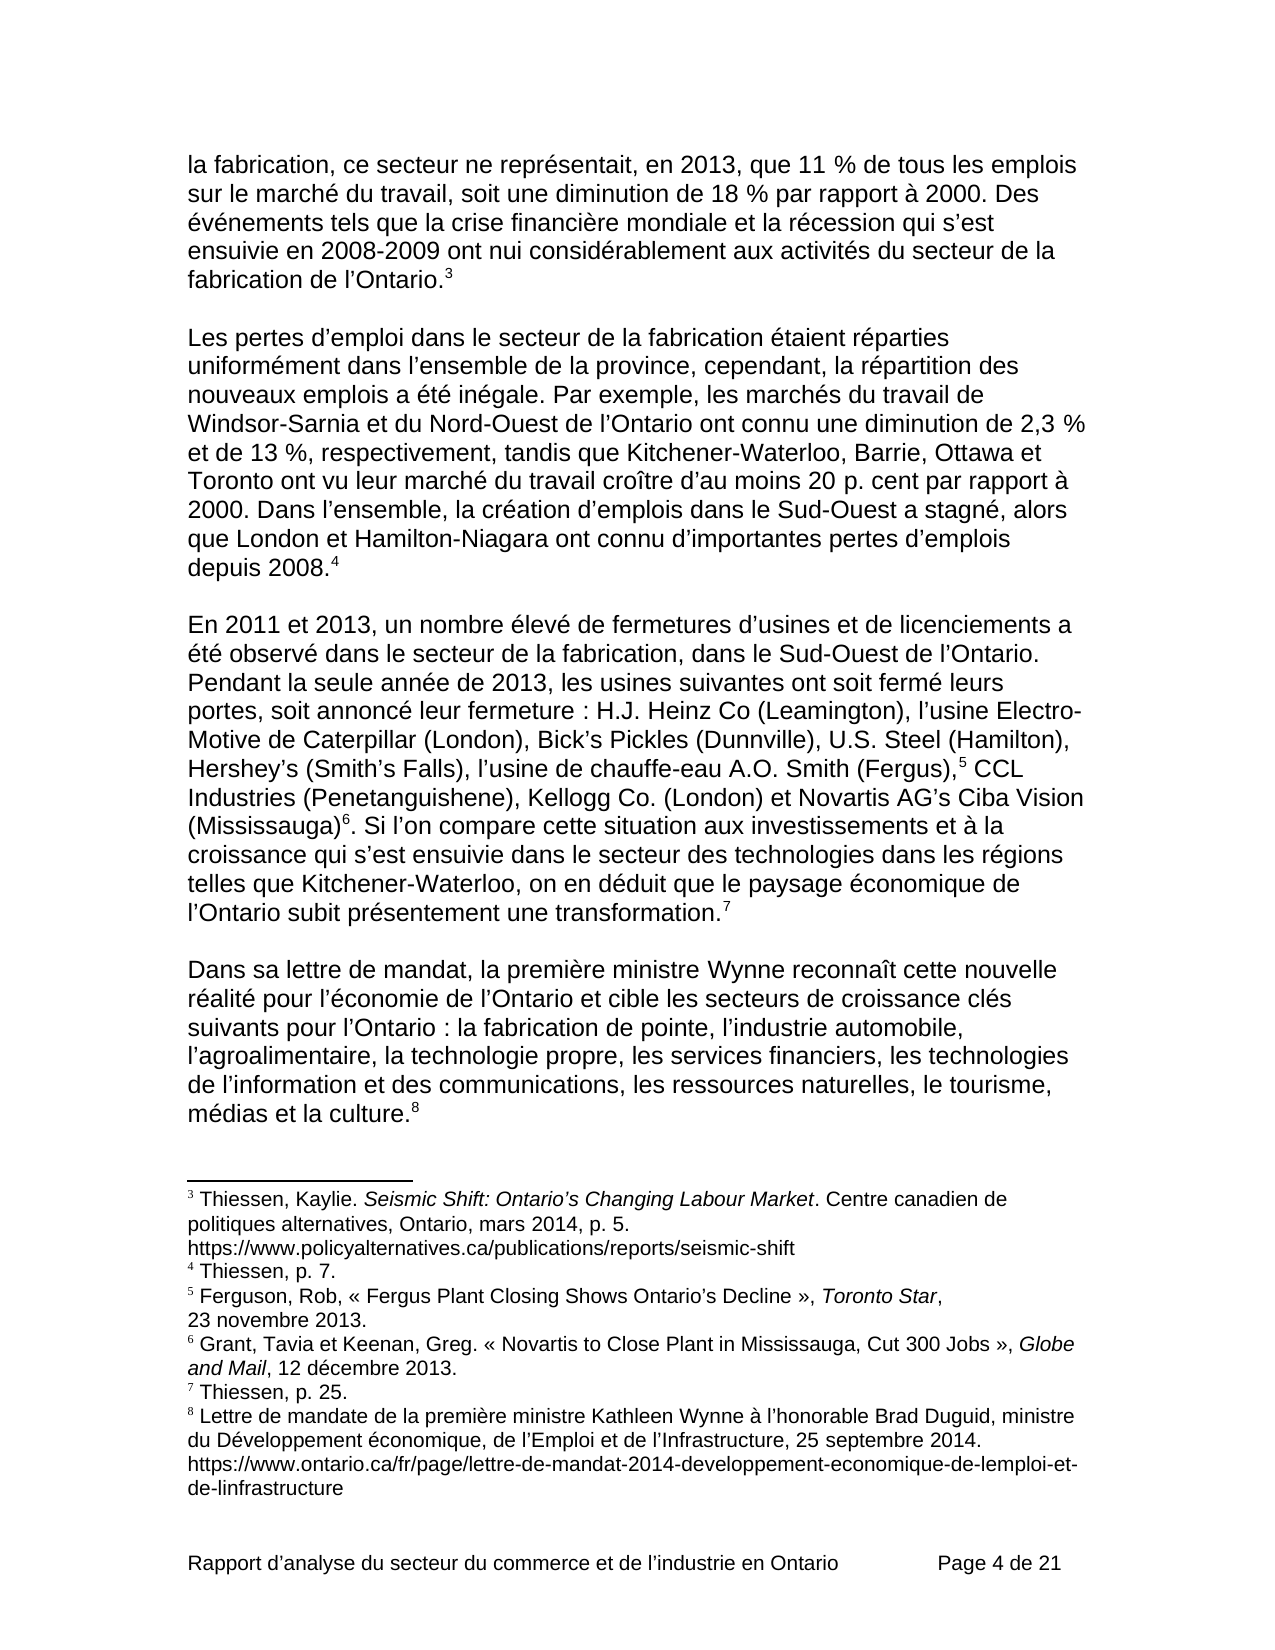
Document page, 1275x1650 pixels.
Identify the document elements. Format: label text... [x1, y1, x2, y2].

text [187, 150, 1087, 294]
text En 2011 et 2013, un nombre élevé de fermetures d’usines et de licenciements a été observé dans le secteur de la fabrication, dans le Sud-Ouest de l’Ontario. Pendant la seule année de 2013, les usines suivantes ont soit fermé leurs portes, soit annoncé leur fermeture : H.J. Heinz Co (Leamington), l’usine Electro-Motive de Caterpillar (London), Bick’s Pickles (Dunnville), U.S. Steel (Hamilton), Hershey’s (Smith’s Falls), l’usine de chauffe-eau A.O. Smith (Fergus), CCL Industries (Penetanguishene), Kellogg Co. (London) et Novartis AG’s Ciba Vision (Mississauga). Si l’on compare cette situation aux investissements et à la croissance qui s’est ensuivie dans le secteur des technologies dans les régions telles que Kitchener-Waterloo, on en déduit que le paysage économique de l’Ontario subit présentement une transformation. [187, 610, 1087, 926]
text Les pertes d’emploi dans le secteur de la fabrication étaient réparties uniformément dans l’ensemble de la province, cependant, la répartition des nouveaux emplois a été inégale. Par exemple, les marchés du travail de Windsor-Sarnia et du Nord-Ouest de l’Ontario ont connu une diminution de 2,3 % et de 13 %, respectivement, tandis que Kitchener-Waterloo, Barrie, Ottawa et Toronto ont vu leur marché du travail croître d’au moins 20 p. cent par rapport à 2000. Dans l’ensemble, la création d’emplois dans le Sud-Ouest a stagné, alors que London et Hamilton-Niagara ont connu d’importantes pertes d’emplois depuis 2008. [187, 322, 1087, 581]
text Dans sa lettre de mandat, la première ministre Wynne reconnaît cette nouvelle réalité pour l’économie de l’Ontario et cible les secteurs de croissance clés suivants pour l’Ontario : la fabrication de pointe, l’industrie automobile, l’agroalimentaire, la technologie propre, les services financiers, les technologies de l’information et des communications, les ressources naturelles, le tourisme, médias et la culture. [187, 955, 1087, 1127]
